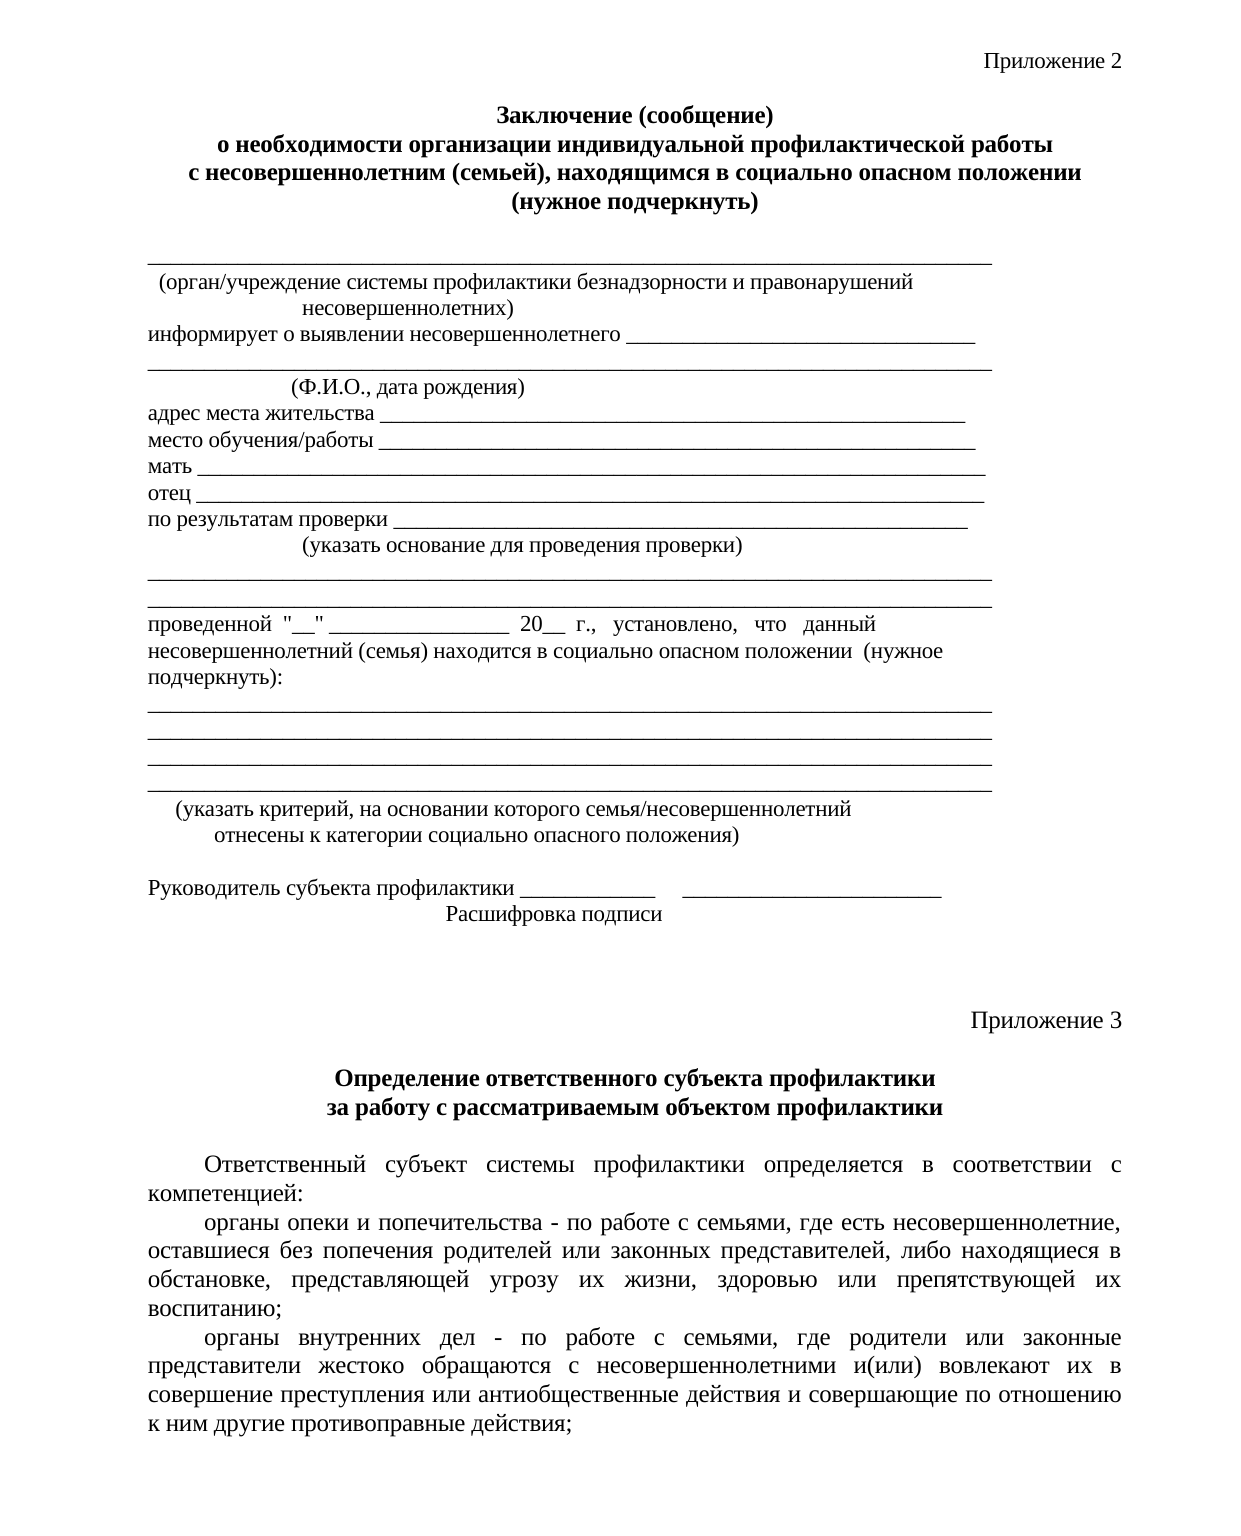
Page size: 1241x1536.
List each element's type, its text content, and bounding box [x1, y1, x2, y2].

text с несовершеннолетним (семьей), находящимся в социально опасном положении [148, 157, 1122, 186]
text (нужное подчеркнуть) [148, 186, 1122, 215]
text ___________________________________________________________________________ [148, 742, 1122, 768]
text органы опеки и попечительства - по работе с семьями, где есть несовершеннолетние, оставшиеся без попечения родителей или законных представителей, либо находящиеся в обстановке, представляющей угрозу их жизни, здоровью или препятствующей их воспитанию; [148, 1207, 1122, 1322]
text ___________________________________________________________________________ [148, 241, 1122, 268]
text информирует о выявлении несовершеннолетнего _______________________________ [148, 320, 1122, 347]
text Руководитель субъекта профилактики ____________ _______________________ [148, 874, 1122, 900]
text Заключение (сообщение) [148, 100, 1122, 129]
text (орган/учреждение системы профилактики безнадзорности и правонарушений [148, 268, 1122, 294]
text ___________________________________________________________________________ [148, 584, 1122, 610]
text по результатам проверки ___________________________________________________ [148, 505, 1122, 531]
text за работу с рассматриваемым объектом профилактики [148, 1092, 1122, 1121]
text несовершеннолетний (семья) находится в социально опасном положении (нужное [148, 637, 1122, 663]
text Ответственный субъект системы профилактики определяется в соответствии с компетенцией: [148, 1149, 1122, 1207]
text Определение ответственного субъекта профилактики [148, 1063, 1122, 1092]
text мать ______________________________________________________________________ [148, 452, 1122, 478]
text (указать основание для проведения проверки) [148, 531, 1122, 558]
text Приложение 2 [148, 47, 1122, 74]
text отнесены к категории социально опасного положения) [148, 821, 1122, 847]
text (указать критерий, на основании которого семья/несовершеннолетний [148, 795, 1122, 821]
text ___________________________________________________________________________ [148, 558, 1122, 584]
text (Ф.И.О., дата рождения) [148, 373, 1122, 399]
text органы внутренних дел - по работе с семьями, где родители или законные представители жестоко обращаются с несовершеннолетними и(или) вовлекают их в совершение преступления или антиобщественные действия и совершающие по отношению к ним другие противоправные действия; [148, 1322, 1122, 1437]
text ___________________________________________________________________________ [148, 689, 1122, 716]
text отец ______________________________________________________________________ [148, 478, 1122, 505]
text о необходимости организации индивидуальной профилактической работы [148, 129, 1122, 157]
text Приложение 3 [148, 1006, 1122, 1034]
text ___________________________________________________________________________ [148, 347, 1122, 373]
text ___________________________________________________________________________ [148, 716, 1122, 742]
text проведенной "__" ________________ 20__ г., установлено, что данный [148, 610, 1122, 637]
text адрес места жительства ____________________________________________________ [148, 399, 1122, 426]
text Расшифровка подписи [148, 900, 1122, 927]
text место обучения/работы _____________________________________________________ [148, 426, 1122, 452]
text подчеркнуть): [148, 663, 1122, 689]
text ___________________________________________________________________________ [148, 768, 1122, 795]
text несовершеннолетних) [148, 294, 1122, 320]
